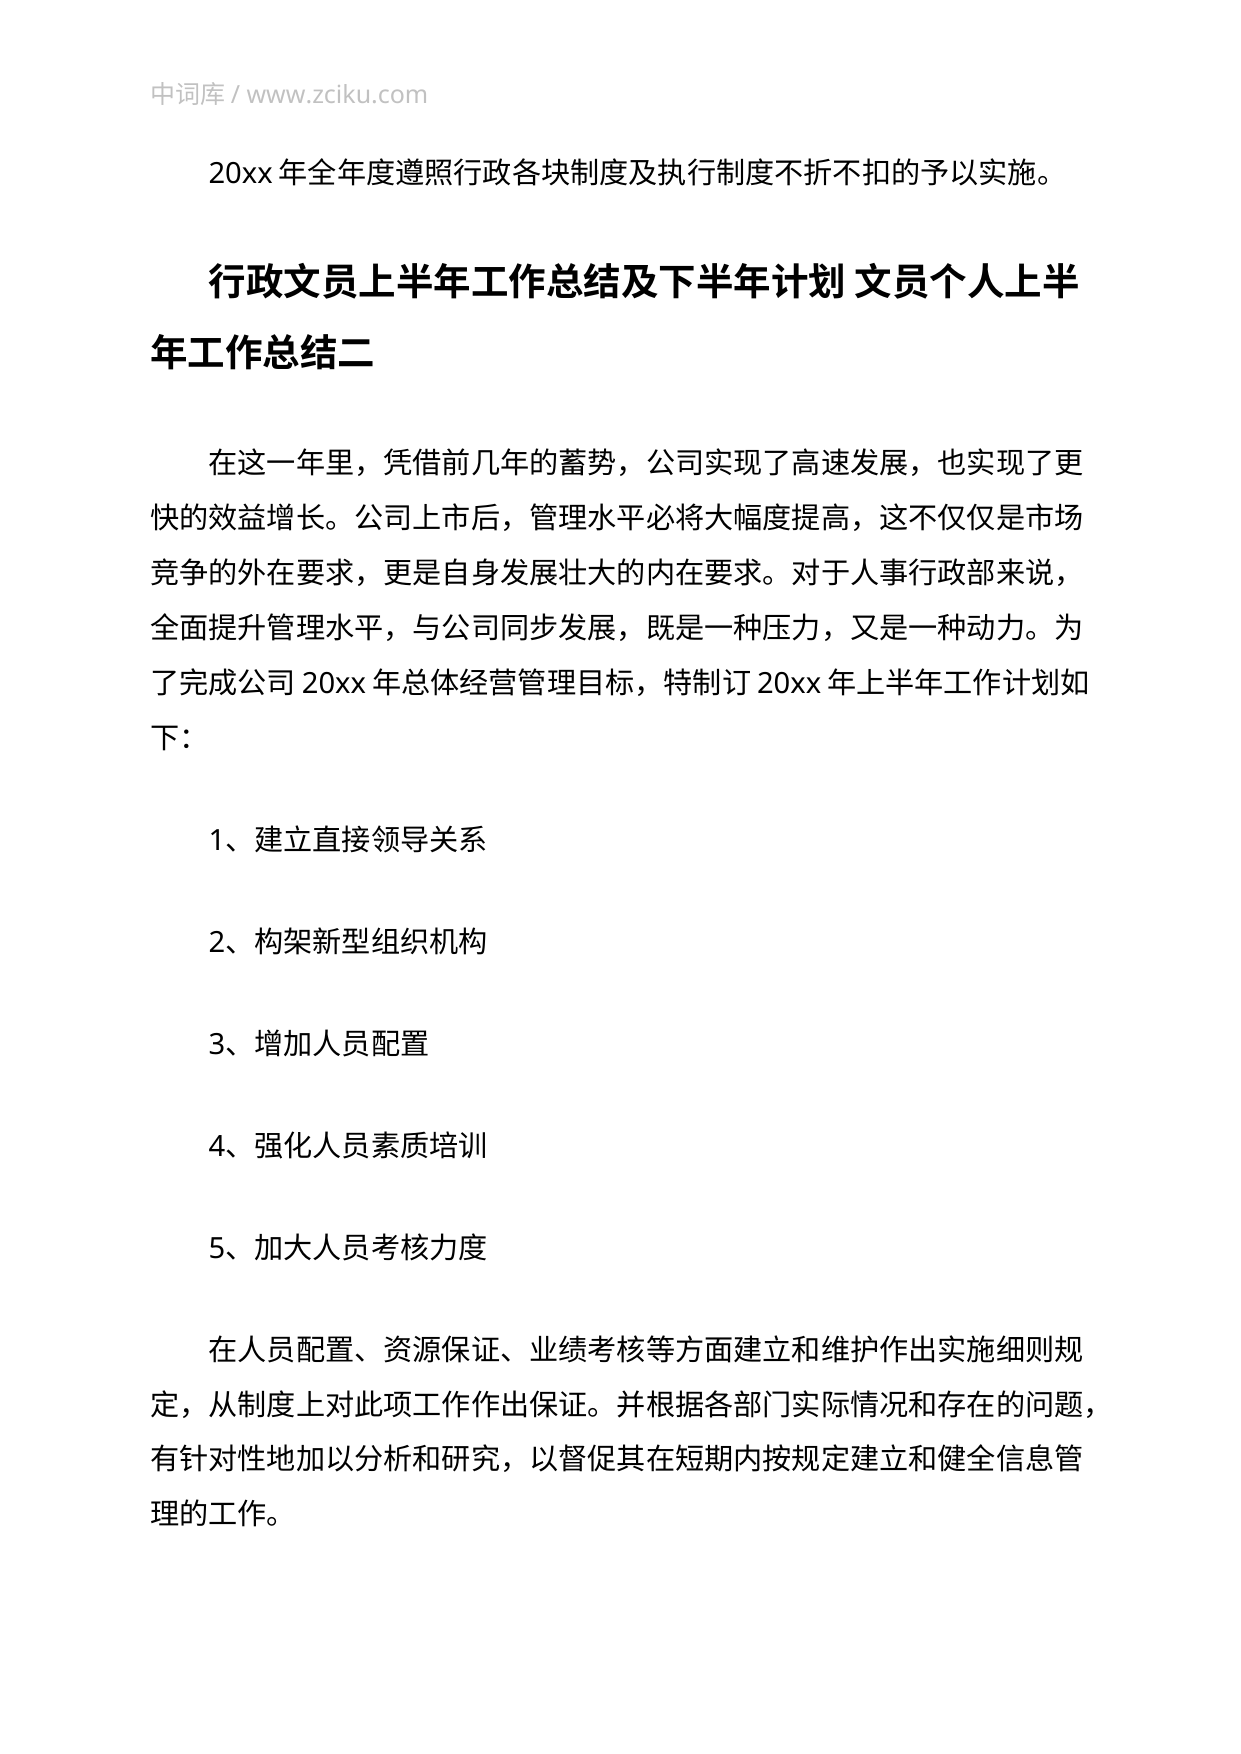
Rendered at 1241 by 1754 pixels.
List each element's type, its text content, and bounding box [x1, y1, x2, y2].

text 在人员配置、资源保证、业绩考核等方面建立和维护作出实施细则规定，从制度上对此项工作作出保证。并根据各部门实际情况和存在的问题，有针对性地加以分析和研究，以督促其在短期内按规定建立和健全信息管理的工作。 [150, 1326, 1090, 1533]
text 在这一年里，凭借前几年的蓄势，公司实现了高速发展，也实现了更快的效益增长。公司上市后，管理水平必将大幅度提高，这不仅仅是市场竞争的外在要求，更是自身发展壮大的内在要求。对于人事行政部来说，全面提升管理水平，与公司同步发展，既是一种压力，又是一种动力。为了完成公司20xx年总体经营管理目标，特制订20xx年上半年工作计划如下： [150, 440, 1090, 757]
text 1、建立直接领导关系 [150, 816, 1090, 859]
text 2、构架新型组织机构 [150, 918, 1090, 961]
text 4、强化人员素质培训 [150, 1122, 1090, 1164]
text 5、加大人员考核力度 [150, 1224, 1090, 1267]
text 行政文员上半年工作总结及下半年计划 文员个人上半年工作总结二 [150, 252, 1090, 377]
text 3、增加人员配置 [150, 1020, 1090, 1063]
text 20xx年全年度遵照行政各块制度及执行制度不折不扣的予以实施。 [150, 150, 1090, 192]
